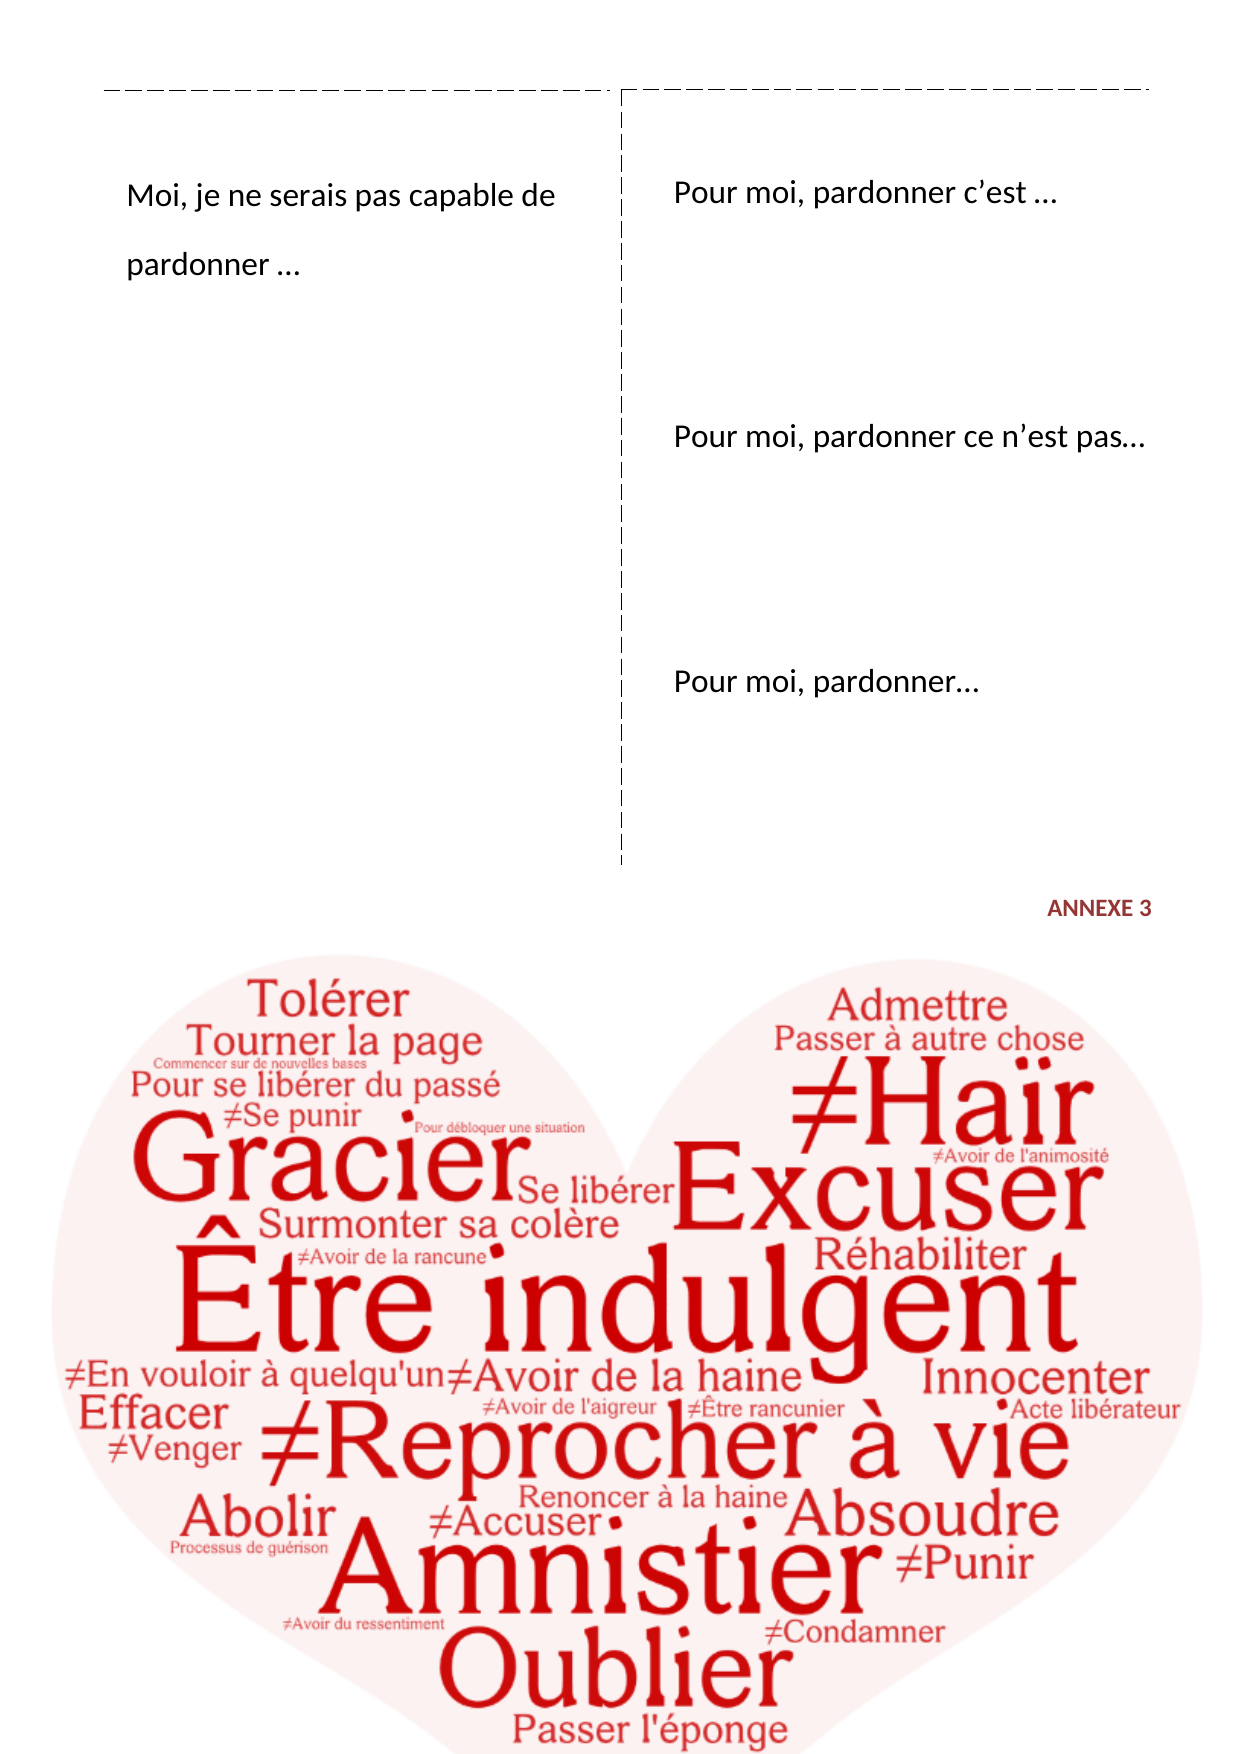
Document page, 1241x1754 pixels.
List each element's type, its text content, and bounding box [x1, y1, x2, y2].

table_cell Moi, je ne serais pas capable de pardonner … [59, 89, 621, 864]
table_cell Pour moi, pardonner c’est … Pour moi, pardonner ce n’est pas… Pour moi, pardonner… [621, 89, 1149, 864]
picture [20, 935, 1241, 1754]
text ANNEXE 3 [118, 892, 1152, 923]
